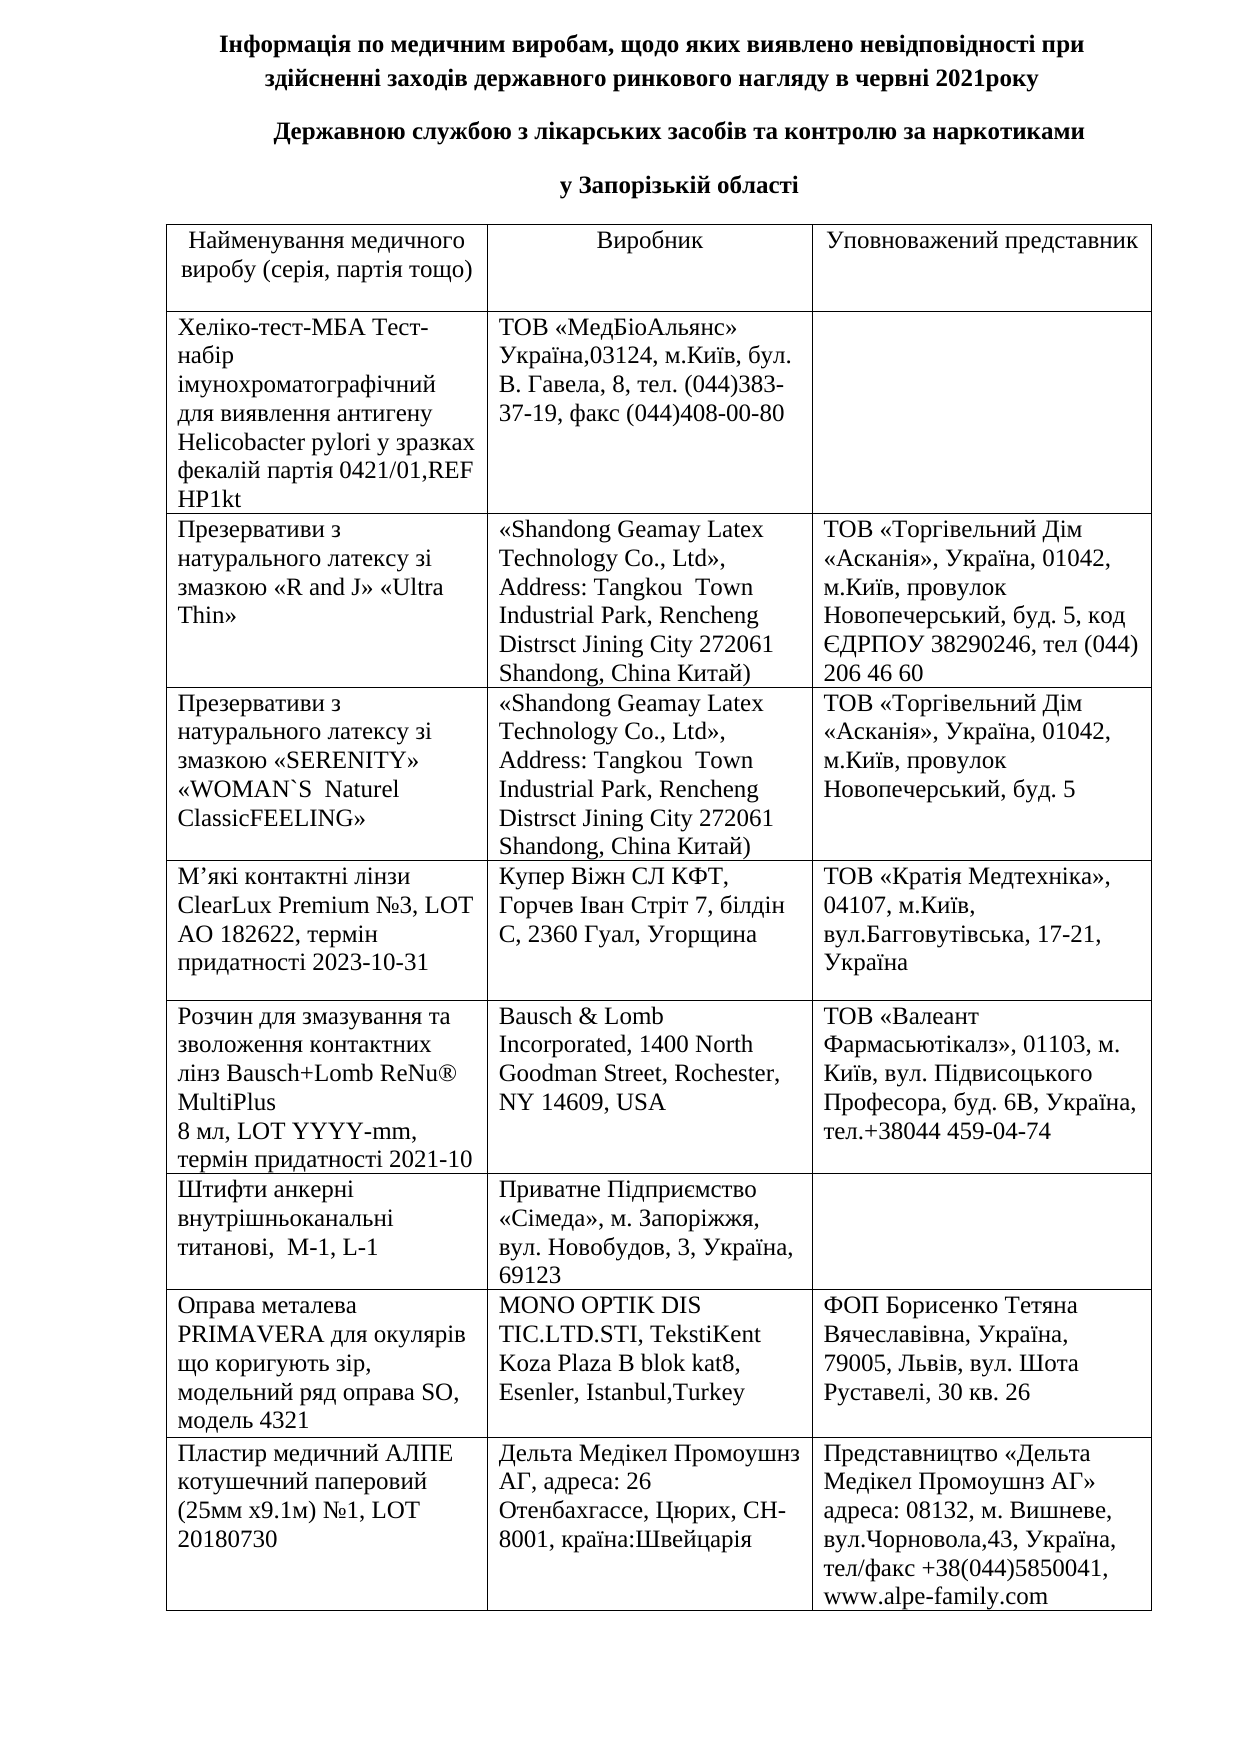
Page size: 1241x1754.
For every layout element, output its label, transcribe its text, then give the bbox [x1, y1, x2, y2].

text Інформація по медичним виробам, щодо яких виявлено невідповідності при здійсненні заходів державного ринкового нагляду в червні 2021року [177, 29, 1127, 91]
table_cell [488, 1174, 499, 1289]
table_cell Bausch & Lomb Incorporated, 1400 North Goodman Street, Rochester, NY 14609, USA [488, 1001, 812, 1173]
table_cell Представництво «Дельта Медікел Промоушнз АГ» адреса: 08132, м. Вишневе, вул.Чорновола,43, Україна, тел/факс +38(044)5850041, www.alpe-family.com [813, 1438, 1151, 1610]
text у Запорізькій області [177, 170, 1181, 199]
table_cell ТОВ «Кратія Медтехніка», .Київ, вул.Багговутівська, 17-21, Україна [813, 861, 1151, 1000]
table_cell Хеліко-тест-МБА Тест-набір імунохроматографічний для виявлення антигену Helicobacter pylori у зразках фекалій партія 0421/01,REF HP1kt [167, 312, 487, 513]
table_cell [813, 312, 1151, 513]
table_cell ТОВ «Торгівельний Дім «Асканія», Україна, 01042, м.Київ, провулок Новопечерський, буд. 5, код ЄДРПОУ 38290246, тел (044) 206 46 60 [813, 514, 1151, 687]
table_header Виробник [488, 225, 812, 311]
table_cell ТОВ «МедБіоАльянс» Україна,03124, м.Київ, бул. В. Гавела, 8, тел. (044)383-37-19, факс (044)408-00-80 [488, 312, 812, 513]
table_cell Штифти анкерні внутрішньоканальні титанові, M-1, L-1 [167, 1174, 487, 1289]
table_cell Купер Віжн СЛ КФТ, Горчев Іван Стріт 7, білдін С, 2360 Гуал, Угорщина [488, 861, 812, 1000]
table_cell «Shandong Geamay Latex Technology Co., Ltd», Address: Tangkou Town Industrial Park, Rencheng Distrsct Jining City 272061 Shandong, China Китай) [488, 688, 812, 860]
table_header Найменування медичного виробу (серія, партія тощо) [167, 225, 487, 311]
table_cell Дельта Медікел Промоушнз АГ, адреса: 26 Отенбахгассе, Цюрих, СН-8001, країна:Швейцарія [488, 1438, 812, 1610]
table_cell М’які контактні лінзи ClearLux Premium №3, LOT АО 182622, термін придатності 2023-10-31 [167, 861, 487, 1000]
table_header Уповноважений представник [813, 225, 1151, 311]
table_cell Оправа металева PRIMAVERA для окулярів що коригують зір, модельний ряд оправа SO, модель 4321 [167, 1290, 487, 1437]
table_cell ТОВ «Валеант Фармасьютікалз», . Київ, вул. Підвисоцького Професора, буд. 6В, Україна, тел.+38044 459-04-74 [813, 1001, 1151, 1173]
table_cell Розчин для змазування та зволоження контактних лінз Bausch+Lomb ReNu® MultiPlus 8 мл, LOT YYYY-mm, термін придатності 2021-10 [167, 1001, 487, 1173]
table_cell [813, 1174, 1151, 1289]
table_cell ФОП Борисенко Тетяна Вячеславівна, Україна, 79005, Львів, вул. Шота Руставелі, 30 кв. 26 [813, 1290, 1151, 1437]
table_cell Презервативи з натурального латексу зі змазкою «SERENITY» «WOMAN`S Naturel ClassicFEELING» [167, 688, 487, 860]
table_cell MONO OPTIK DIS TIC.LTD.STI, TekstiKent Koza Plaza B blok kat8, Esenler, Istanbul,Turkey [488, 1290, 812, 1437]
table_cell Презервативи з натурального латексу зі змазкою «R and J» «Ultra Thin» [167, 514, 487, 687]
text Державною службою з лікарських засобів та контролю за наркотиками [177, 116, 1181, 145]
table_cell Приватне Підприємство «Сімеда», м. Запоріжжя, вул. Новобудов, 3, Україна, 69123 [561, 1174, 812, 1289]
table_cell ТОВ «Торгівельний Дім «Асканія», Україна, 01042, м.Київ, провулок Новопечерський, буд. 5 [813, 688, 1151, 860]
table_cell «Shandong Geamay Latex Technology Co., Ltd», Address: Tangkou Town Industrial Park, Rencheng Distrsct Jining City 272061 Shandong, China Китай) [488, 514, 812, 687]
table_cell Пластир медичний АЛПЕ котушечний паперовий (25мм х9.1м) №1, LOT 20180730 [167, 1438, 487, 1610]
